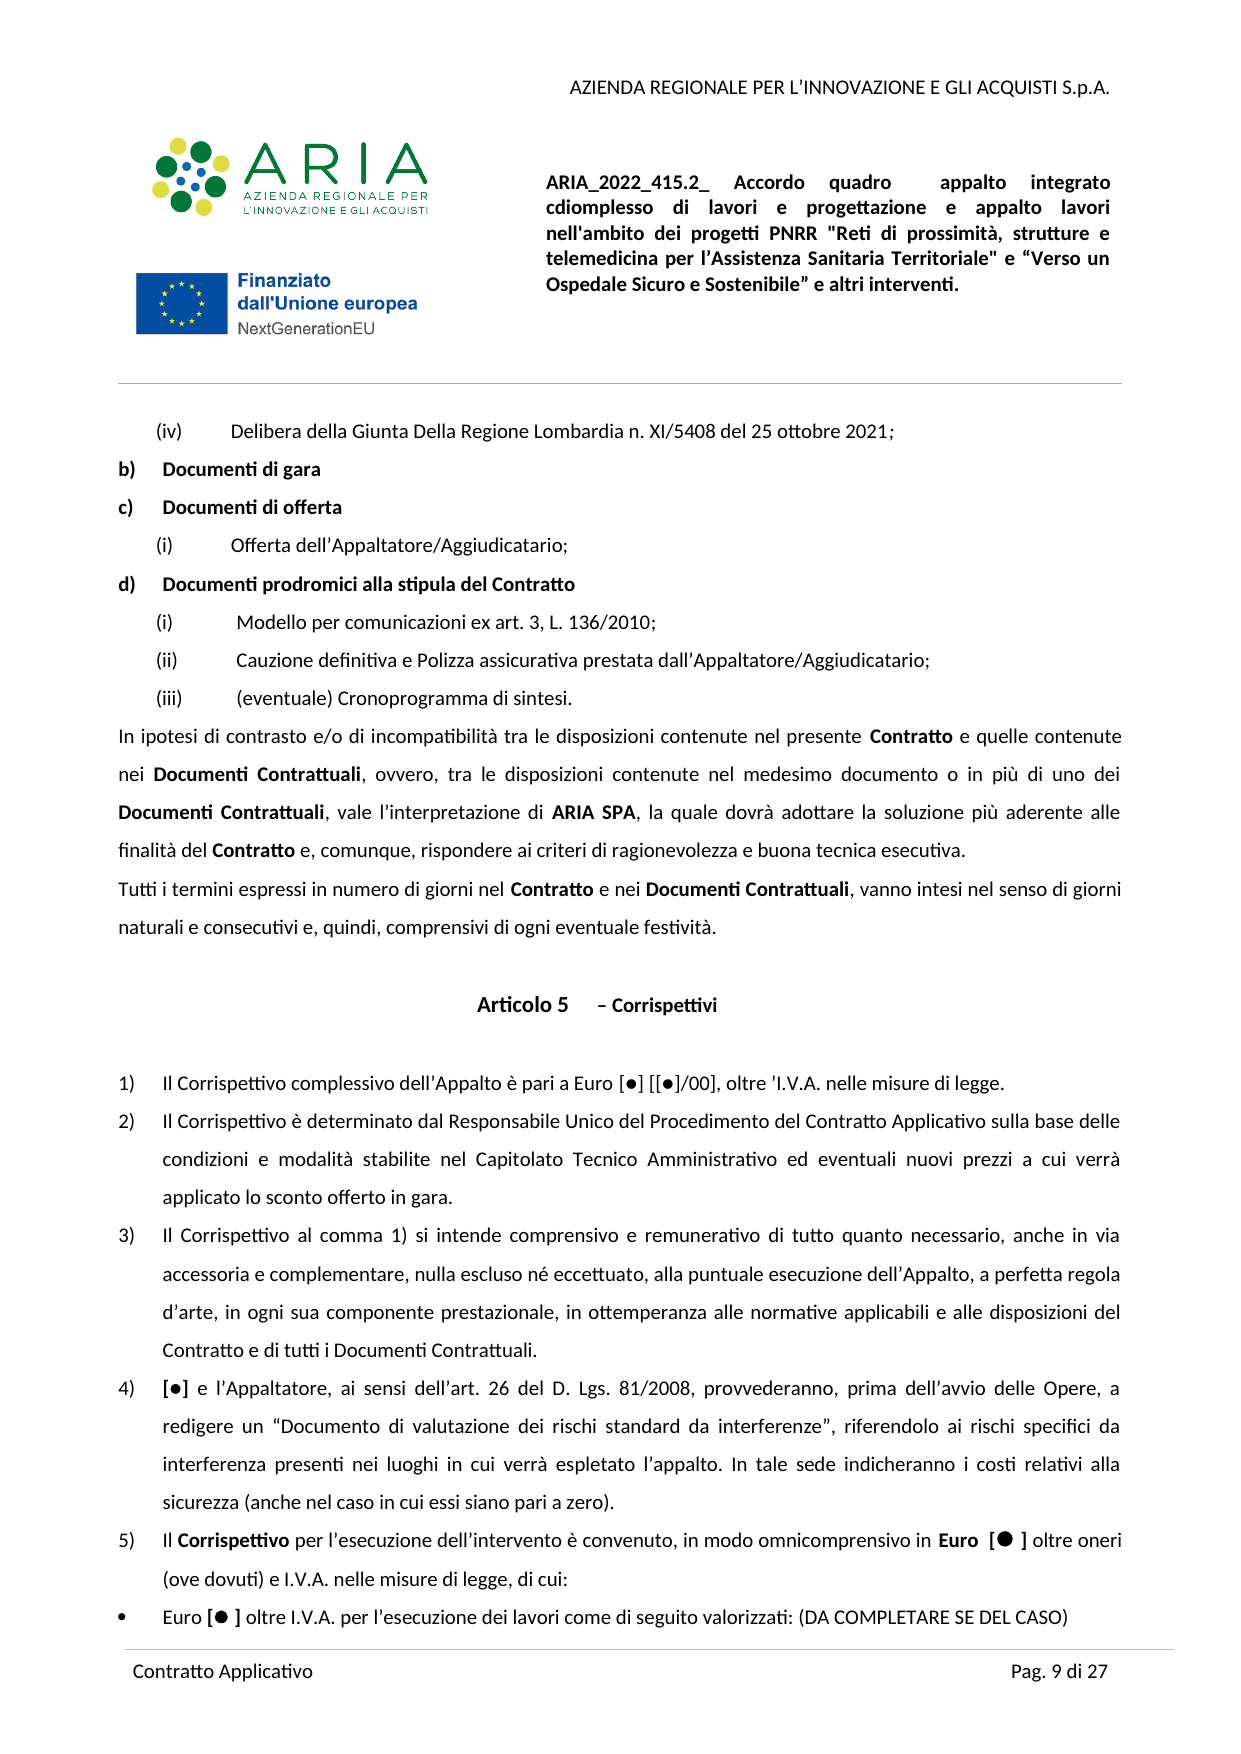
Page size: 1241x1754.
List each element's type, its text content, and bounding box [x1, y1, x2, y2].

picture [129, 263, 442, 342]
subtitle – Corrispettivi [118, 990, 1122, 1018]
list Il Corrispettivo è determinato dal Responsabile Unico del Procedimento del Contratto Applicativo sulla base delle condizioni e modalità stabilite nel Capitolato Tecnico Amministrativo ed eventuali nuovi prezzi a cui verrà applicato lo sconto offerto in gara. [118, 1108, 1122, 1210]
list Offerta dell’Appaltatore/Aggiudicatario; [156, 533, 1122, 558]
list Delibera della Giunta Della Regione Lombardia n. XI/5408 del 25 ottobre 2021; [156, 418, 1122, 444]
list Euro [] oltre I.V.A. per l’esecuzione dei lavori come di seguito valorizzati: (DA COMPLETARE SE DEL CASO) [118, 1604, 1122, 1629]
list Cauzione definitiva e Polizza assicurativa prestata dall’Appaltatore/Aggiudicatario; [156, 647, 1122, 672]
list Il Corrispettivo complessivo dell’Appalto è pari a Euro [●] [[●]/00], oltre ’I.V.A. nelle misure di legge. [118, 1070, 1122, 1096]
text In ipotesi di contrasto e/o di incompatibilità tra le disposizioni contenute nel presente Contratto e quelle contenute nei Documenti Contrattuali, ovvero, tra le disposizioni contenute nel medesimo documento o in più di uno dei Documenti Contrattuali, vale l’interpretazione di ARIA SPA, la quale dovrà adottare la soluzione più aderente alle finalità del Contratto e, comunque, rispondere ai criteri di ragionevolezza e buona tecnica esecutiva. [118, 723, 1122, 863]
list [●] e l’Appaltatore, ai sensi dell’art. 26 del D. Lgs. 81/2008, provvederanno, prima dell’avvio delle Opere, a redigere un “Documento di valutazione dei rischi standard da interferenze”, riferendolo ai rischi specifici da interferenza presenti nei luoghi in cui verrà espletato l’appalto. In tale sede indicheranno i costi relativi alla sicurezza (anche nel caso in cui essi siano pari a zero). [118, 1375, 1122, 1515]
list Documenti di gara [118, 456, 1122, 482]
list Documenti prodromici alla stipula del Contratto [118, 571, 1122, 596]
picture [129, 115, 451, 239]
list Il Corrispettivo per l’esecuzione dell’intervento è convenuto, in modo omnicomprensivo in Euro [] oltre oneri (ove dovuti) e I.V.A. nelle misure di legge, di cui: [118, 1528, 1122, 1591]
list Modello per comunicazioni ex art. 3, L. 136/2010; [156, 609, 1122, 634]
list Il Corrispettivo al comma 1) si intende comprensivo e remunerativo di tutto quanto necessario, anche in via accessoria e complementare, nulla escluso né eccettuato, alla puntuale esecuzione dell’Appalto, a perfetta regola d’arte, in ogni sua componente prestazionale, in ottemperanza alle normative applicabili e alle disposizioni del Contratto e di tutti i Documenti Contrattuali. [118, 1223, 1122, 1362]
list (eventuale) Cronoprogramma di sintesi. [156, 685, 1122, 711]
text Tutti i termini espressi in numero di giorni nel Contratto e nei Documenti Contrattuali, vanno intesi nel senso di giorni naturali e consecutivi e, quindi, comprensivi di ogni eventuale festività. [118, 876, 1122, 939]
list Documenti di offerta [118, 494, 1122, 520]
